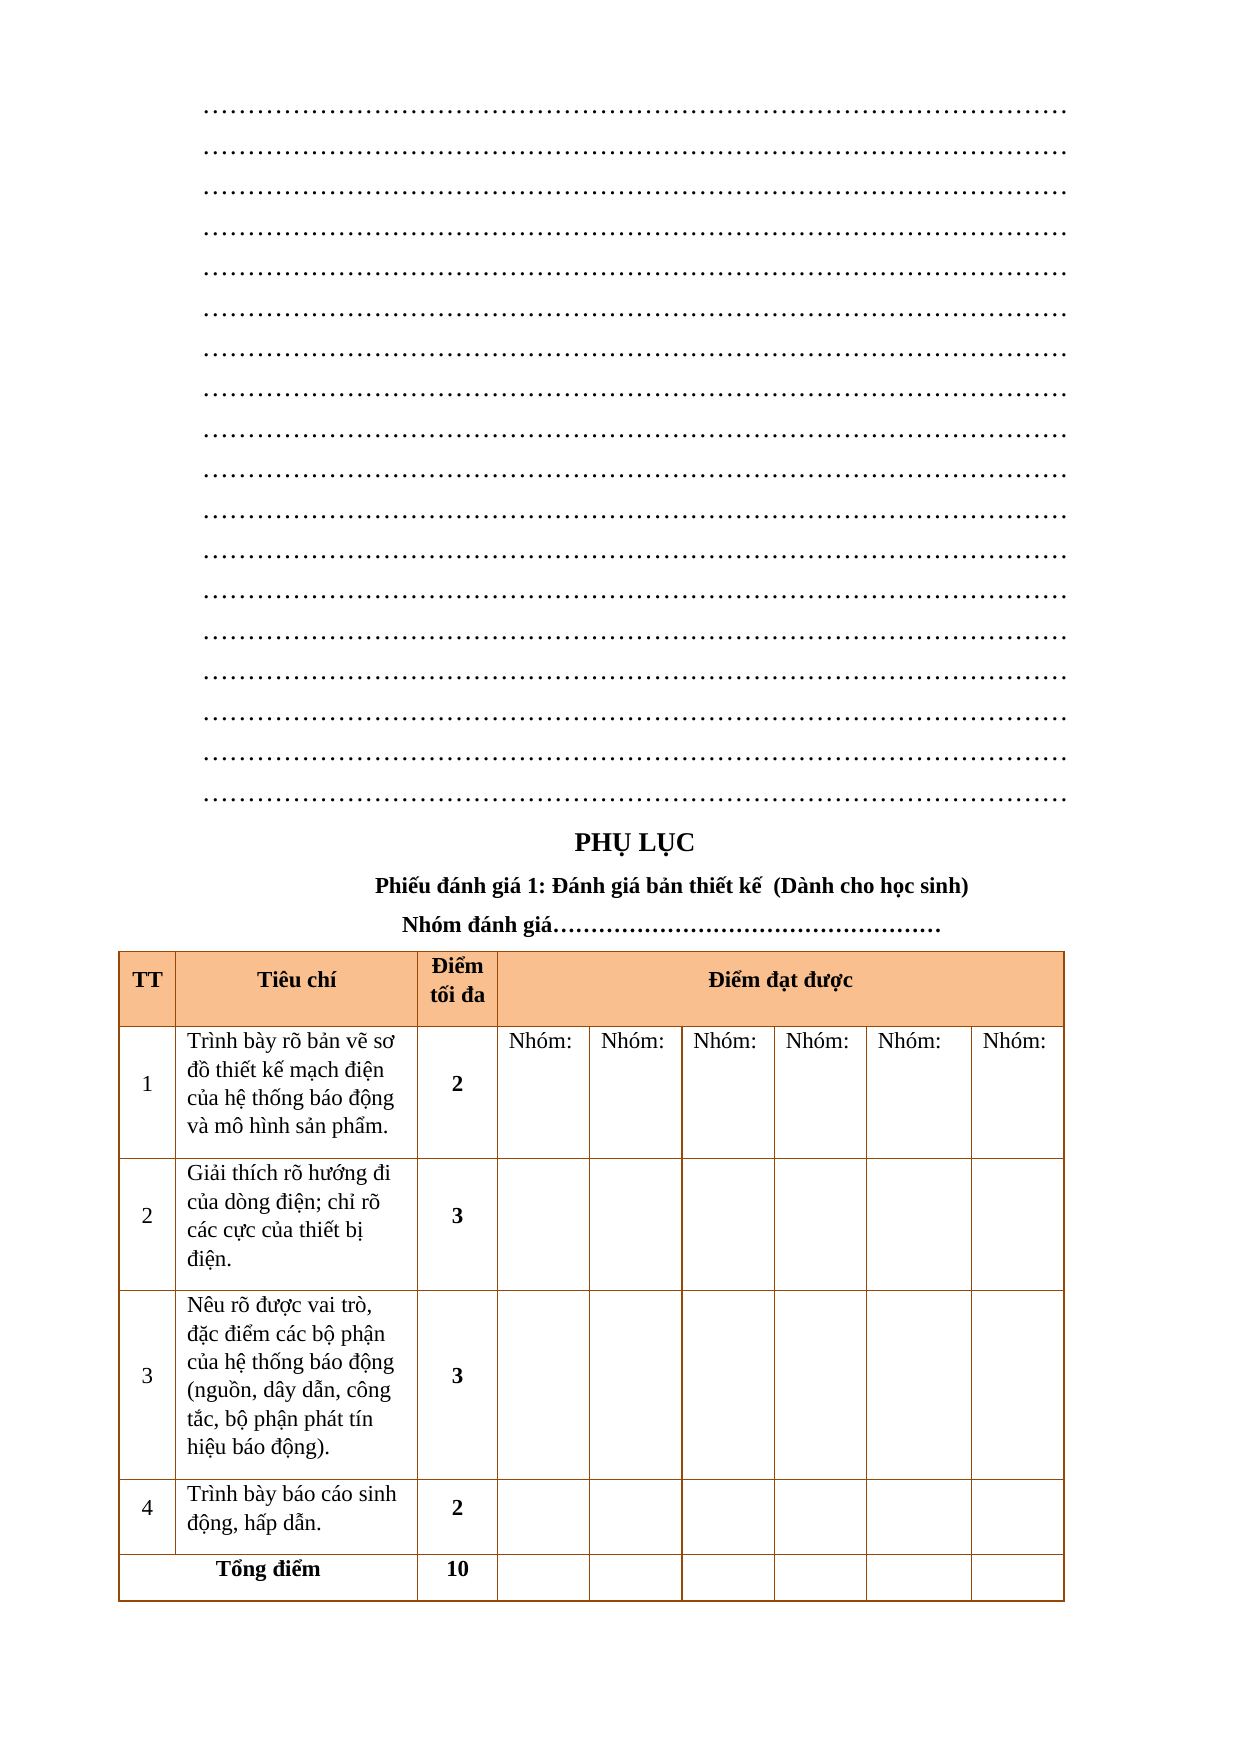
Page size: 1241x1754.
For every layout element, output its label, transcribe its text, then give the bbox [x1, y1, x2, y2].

table_cell 2 [120, 1159, 175, 1290]
table_cell [498, 1480, 589, 1554]
text …………………………………………………………………………………… [118, 250, 1152, 281]
table_cell [867, 1555, 971, 1600]
table_cell [775, 1291, 866, 1478]
table_cell [590, 1159, 681, 1290]
text …………………………………………………………………………………… [118, 372, 1152, 403]
table_cell 10 [418, 1555, 497, 1600]
table_cell [867, 1291, 971, 1478]
table_cell [972, 1291, 1063, 1478]
table_cell Trình bày báo cáo sinh động, hấp dẫn. [176, 1480, 417, 1554]
table_cell [775, 1480, 866, 1554]
table_cell Nhóm: [498, 1027, 589, 1158]
table_cell 3 [418, 1159, 497, 1290]
text …………………………………………………………………………………… [118, 412, 1152, 443]
table_cell [683, 1480, 774, 1554]
text …………………………………………………………………………………… [118, 533, 1152, 564]
table_cell [775, 1159, 866, 1290]
table_cell [590, 1480, 681, 1554]
text …………………………………………………………………………………… [118, 735, 1152, 766]
table_cell Nhóm: [867, 1027, 971, 1158]
text …………………………………………………………………………………… [118, 776, 1152, 807]
table_cell 3 [418, 1291, 497, 1478]
text …………………………………………………………………………………… [118, 654, 1152, 686]
table_cell [590, 1555, 681, 1600]
table_cell [867, 1159, 971, 1290]
table_cell [683, 1555, 774, 1600]
text …………………………………………………………………………………… [118, 452, 1152, 483]
table_cell Giải thích rõ hướng đi của dòng điện; chỉ rõ các cực của thiết bị điện. [176, 1159, 417, 1290]
text …………………………………………………………………………………… [118, 210, 1152, 241]
text PHỤ LỤC [118, 827, 1152, 858]
text …………………………………………………………………………………… [118, 493, 1152, 524]
table_cell [972, 1159, 1063, 1290]
table_cell 2 [418, 1480, 497, 1554]
table_cell [498, 1555, 589, 1600]
table_header Tiêu chí [176, 952, 417, 1026]
table_header TT [120, 952, 175, 1026]
text …………………………………………………………………………………… [118, 574, 1152, 605]
table_header Điểm đạt được [498, 952, 1063, 1026]
table_cell [775, 1555, 866, 1600]
table_cell [498, 1159, 589, 1290]
table_cell Nhóm: [775, 1027, 866, 1158]
table_cell Nhóm: [972, 1027, 1063, 1158]
table_cell 1 [120, 1027, 175, 1158]
table_cell [498, 1291, 589, 1478]
table_cell [972, 1480, 1063, 1554]
table_cell Nêu rõ được vai trò, đặc điểm các bộ phận của hệ thống báo động (nguồn, dây dẫn, công tắc, bộ phận phát tín hiệu báo động). [176, 1291, 417, 1478]
text …………………………………………………………………………………… [118, 169, 1152, 201]
table_cell [867, 1480, 971, 1554]
table_cell 2 [418, 1027, 497, 1158]
text …………………………………………………………………………………… [118, 695, 1152, 726]
table_cell 4 [120, 1480, 175, 1554]
table_cell [972, 1555, 1063, 1600]
table_cell Tổng điểm [120, 1555, 417, 1600]
table_cell Nhóm: [683, 1027, 774, 1158]
text …………………………………………………………………………………… [118, 614, 1152, 645]
table_cell [590, 1291, 681, 1478]
table_cell 3 [120, 1291, 175, 1478]
table_cell Trình bày rõ bản vẽ sơ đồ thiết kế mạch điện của hệ thống báo động và mô hình sản phẩm. [176, 1027, 417, 1158]
table_cell [683, 1159, 774, 1290]
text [118, 129, 1152, 160]
text Nhóm đánh giá…………………………………………… [192, 911, 1152, 937]
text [118, 89, 1152, 120]
text Phiếu đánh giá 1: Đánh giá bản thiết kế (Dành cho học sinh) [118, 872, 1152, 898]
table_cell [683, 1291, 774, 1478]
text …………………………………………………………………………………… [118, 291, 1152, 322]
text …………………………………………………………………………………… [118, 331, 1152, 362]
table_header Điểm tối đa [418, 952, 497, 1026]
table_cell Nhóm: [590, 1027, 681, 1158]
